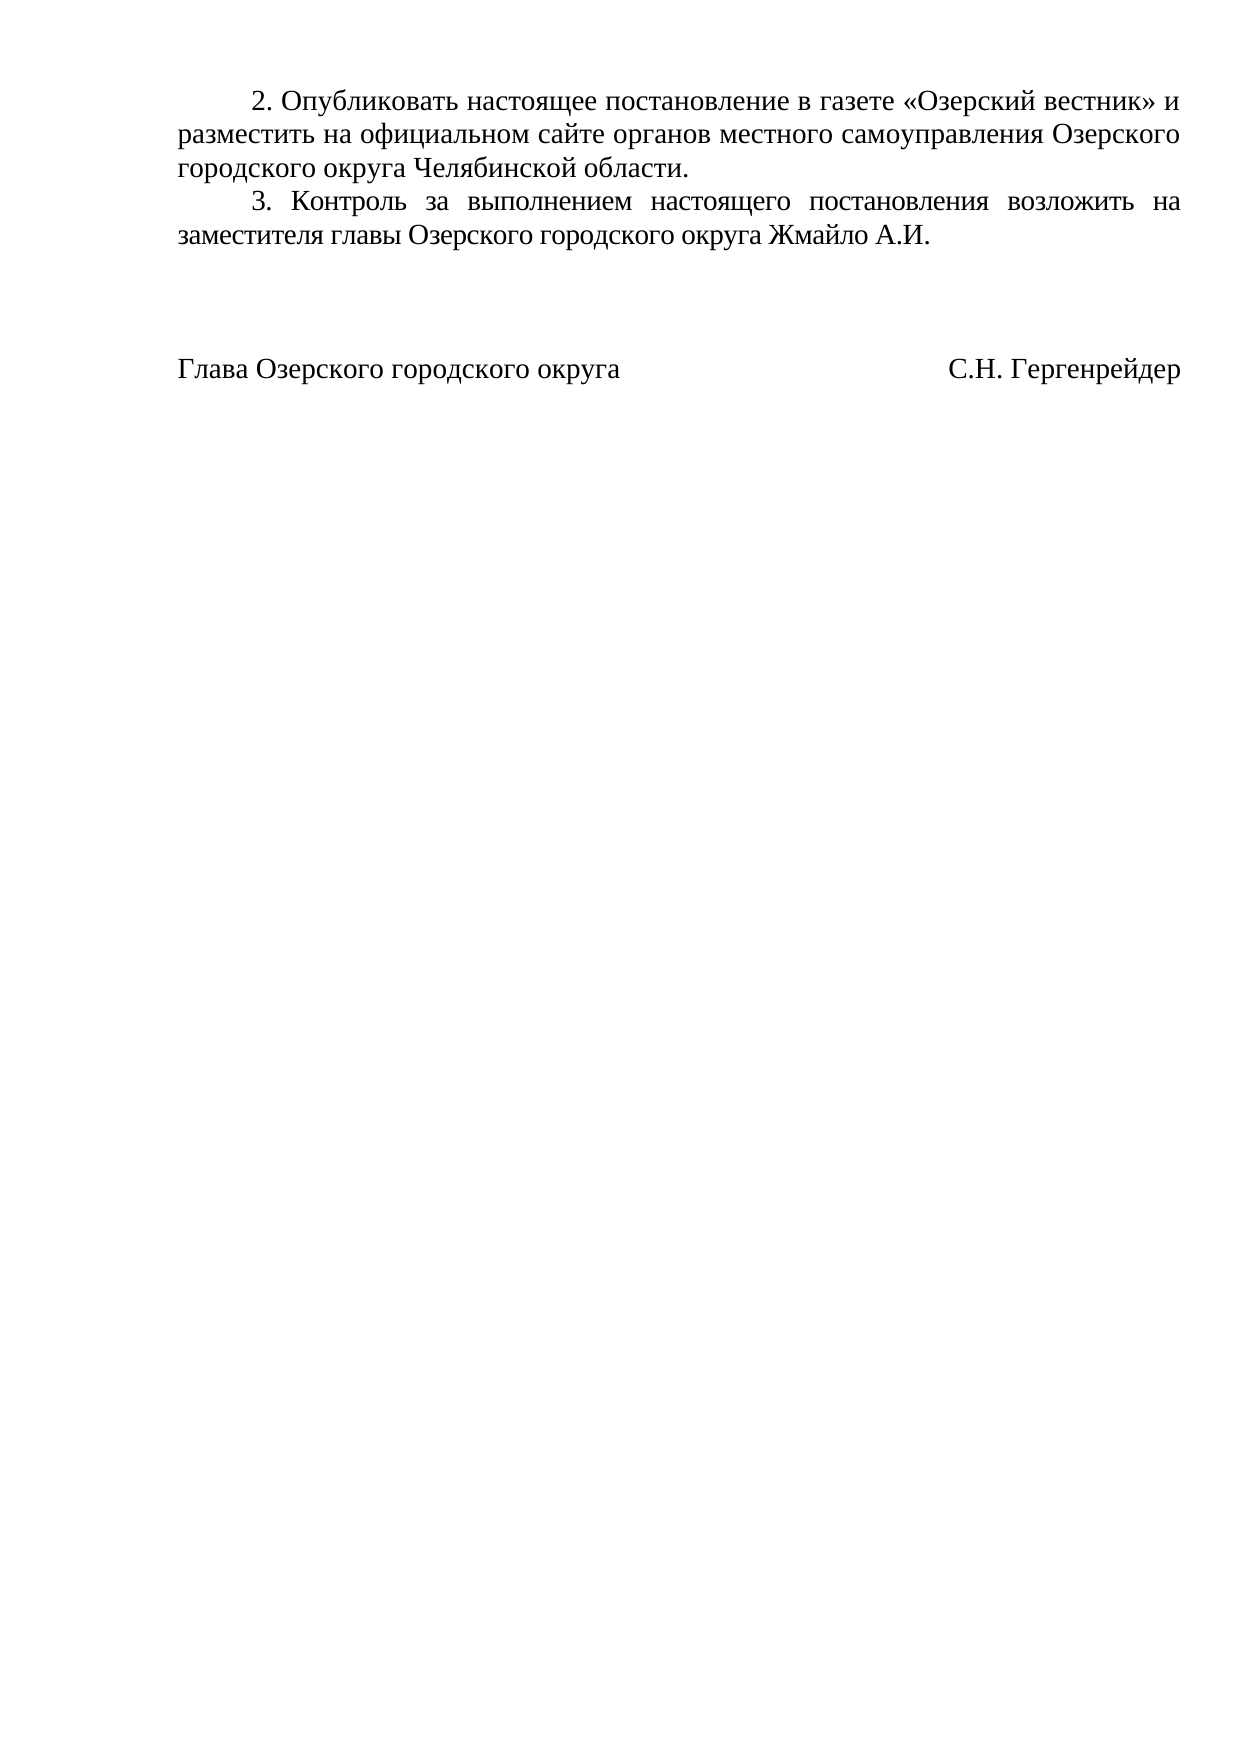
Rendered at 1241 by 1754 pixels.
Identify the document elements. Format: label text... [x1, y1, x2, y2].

text Глава Озерского городского округа С.Н. Гергенрейдер [177, 351, 1181, 384]
text 3. Контроль за выполнением настоящего постановления возложить на заместителя главы Озерского городского округа Жмайло А.И. [177, 183, 1181, 250]
text 2. Опубликовать настоящее постановление в газете «Озерский вестник» и разместить на официальном сайте органов местного самоуправления Озерского городского округа Челябинской области. [177, 83, 1181, 183]
